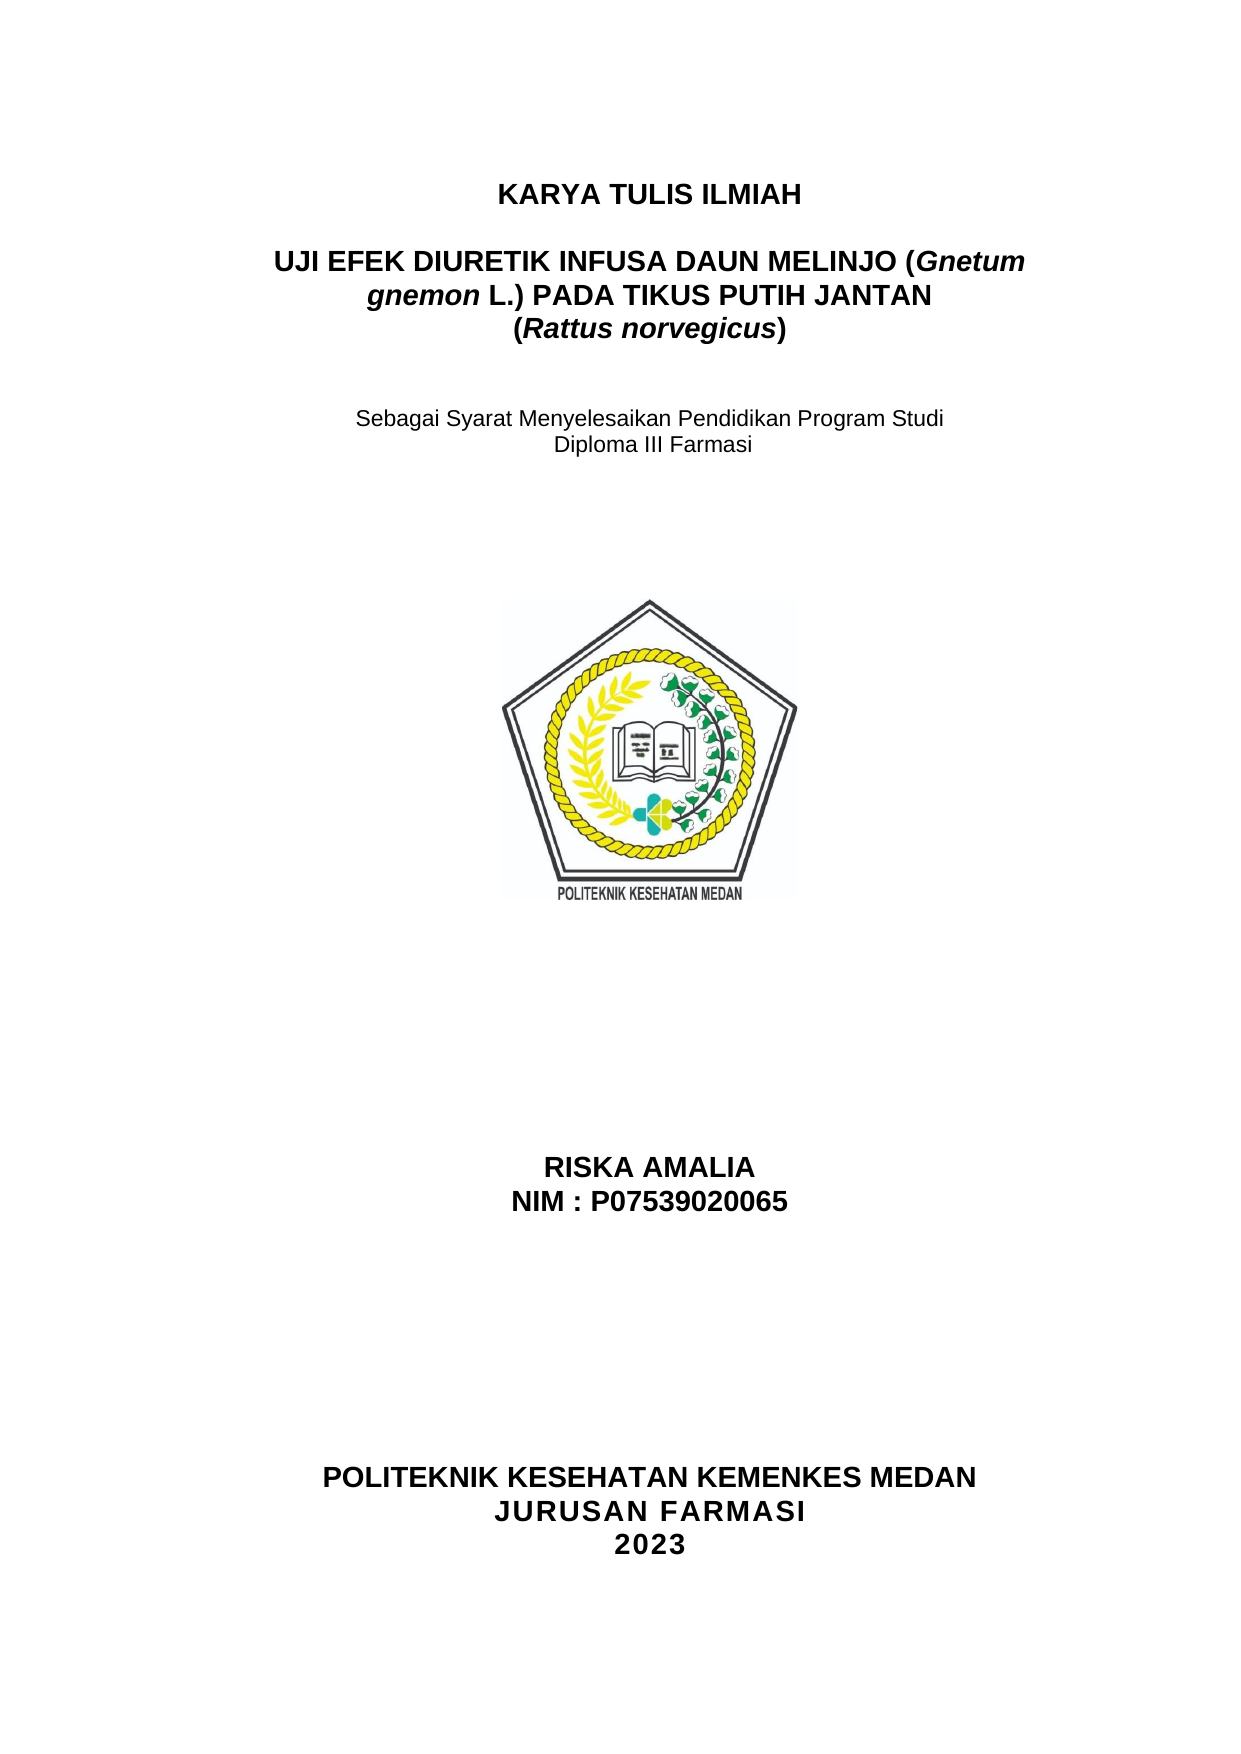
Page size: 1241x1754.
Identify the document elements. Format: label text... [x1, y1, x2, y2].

text RISKA AMALIA [236, 1150, 1063, 1184]
text (Rattus norvegicus) [236, 311, 1063, 345]
text 2023 [236, 1527, 1063, 1561]
text KARYA TULIS ILMIAH [236, 177, 1063, 211]
text Sebagai Syarat Menyelesaikan Pendidikan Program Studi [236, 405, 1063, 431]
text Diploma III Farmasi [236, 431, 1063, 457]
text UJI EFEK DIURETIK INFUSA DAUN MELINJO (Gnetum gnemon L.) PADA TIKUS PUTIH JANTAN [236, 244, 1063, 311]
picture [502, 599, 798, 900]
text POLITEKNIK KESEHATAN KEMENKES MEDAN [236, 1460, 1063, 1494]
text JURUSAN FARMASI [236, 1494, 1063, 1527]
text NIM : P07539020065 [236, 1184, 1063, 1217]
